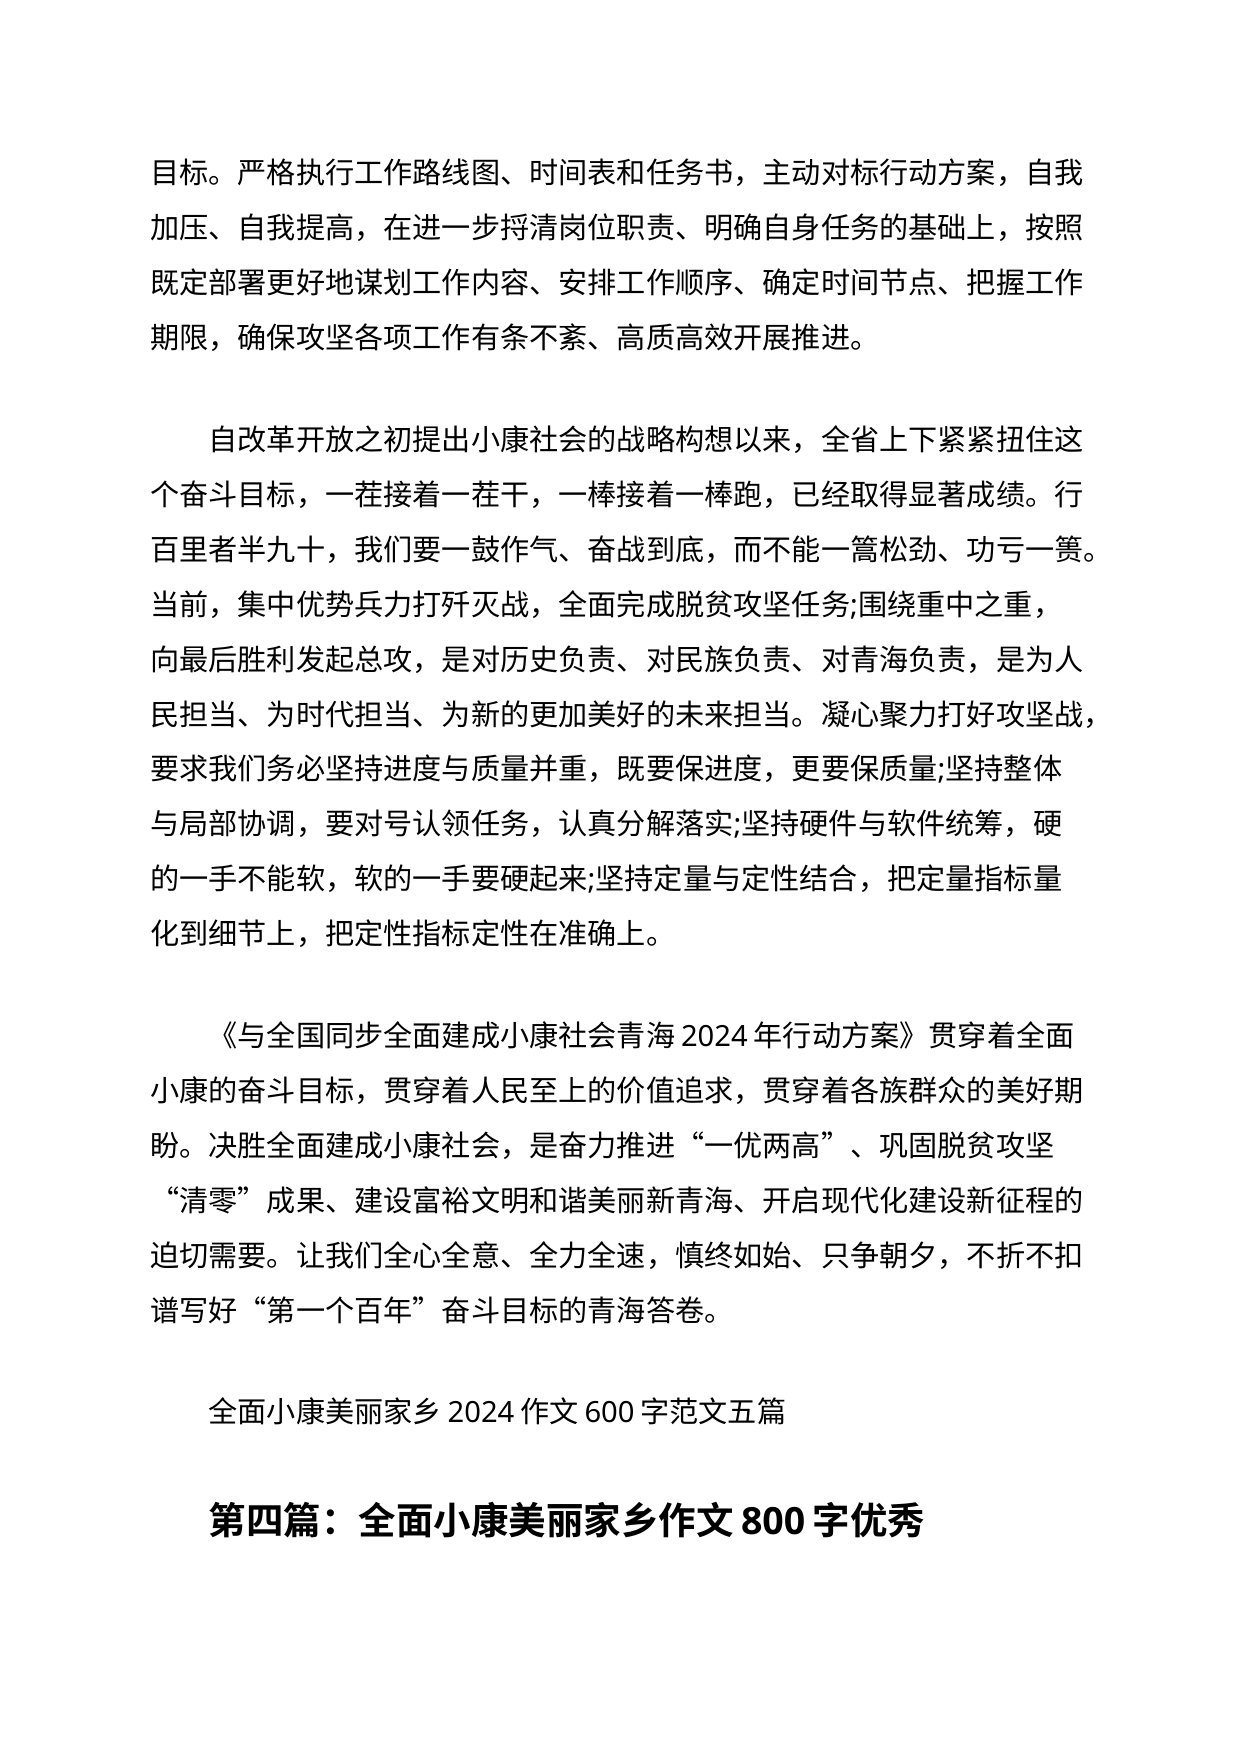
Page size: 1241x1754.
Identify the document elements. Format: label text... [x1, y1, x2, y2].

text 《与全国同步全面建成小康社会青海2024年行动方案》贯穿着全面小康的奋斗目标，贯穿着人民至上的价值追求，贯穿着各族群众的美好期盼。决胜全面建成小康社会，是奋力推进“一优两高”、巩固脱贫攻坚“清零”成果、建设富裕文明和谐美丽新青海、开启现代化建设新征程的迫切需要。让我们全心全意、全力全速，慎终如始、只争朝夕，不折不扣谱写好“第一个百年”奋斗目标的青海答卷。 [150, 1013, 1090, 1329]
text 第四篇：全面小康美丽家乡作文800字优秀 [150, 1491, 1090, 1546]
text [150, 150, 1090, 357]
text 全面小康美丽家乡2024作文600字范文五篇 [150, 1389, 1090, 1431]
text 自改革开放之初提出小康社会的战略构想以来，全省上下紧紧扭住这个奋斗目标，一茬接着一茬干，一棒接着一棒跑，已经取得显著成绩。行百里者半九十，我们要一鼓作气、奋战到底，而不能一篙松劲、功亏一篑。当前，集中优势兵力打歼灭战，全面完成脱贫攻坚任务;围绕重中之重，向最后胜利发起总攻，是对历史负责、对民族负责、对青海负责，是为人民担当、为时代担当、为新的更加美好的未来担当。凝心聚力打好攻坚战，要求我们务必坚持进度与质量并重，既要保进度，更要保质量;坚持整体与局部协调，要对号认领任务，认真分解落实;坚持硬件与软件统筹，硬的一手不能软，软的一手要硬起来;坚持定量与定性结合，把定量指标量化到细节上，把定性指标定性在准确上。 [150, 416, 1090, 953]
